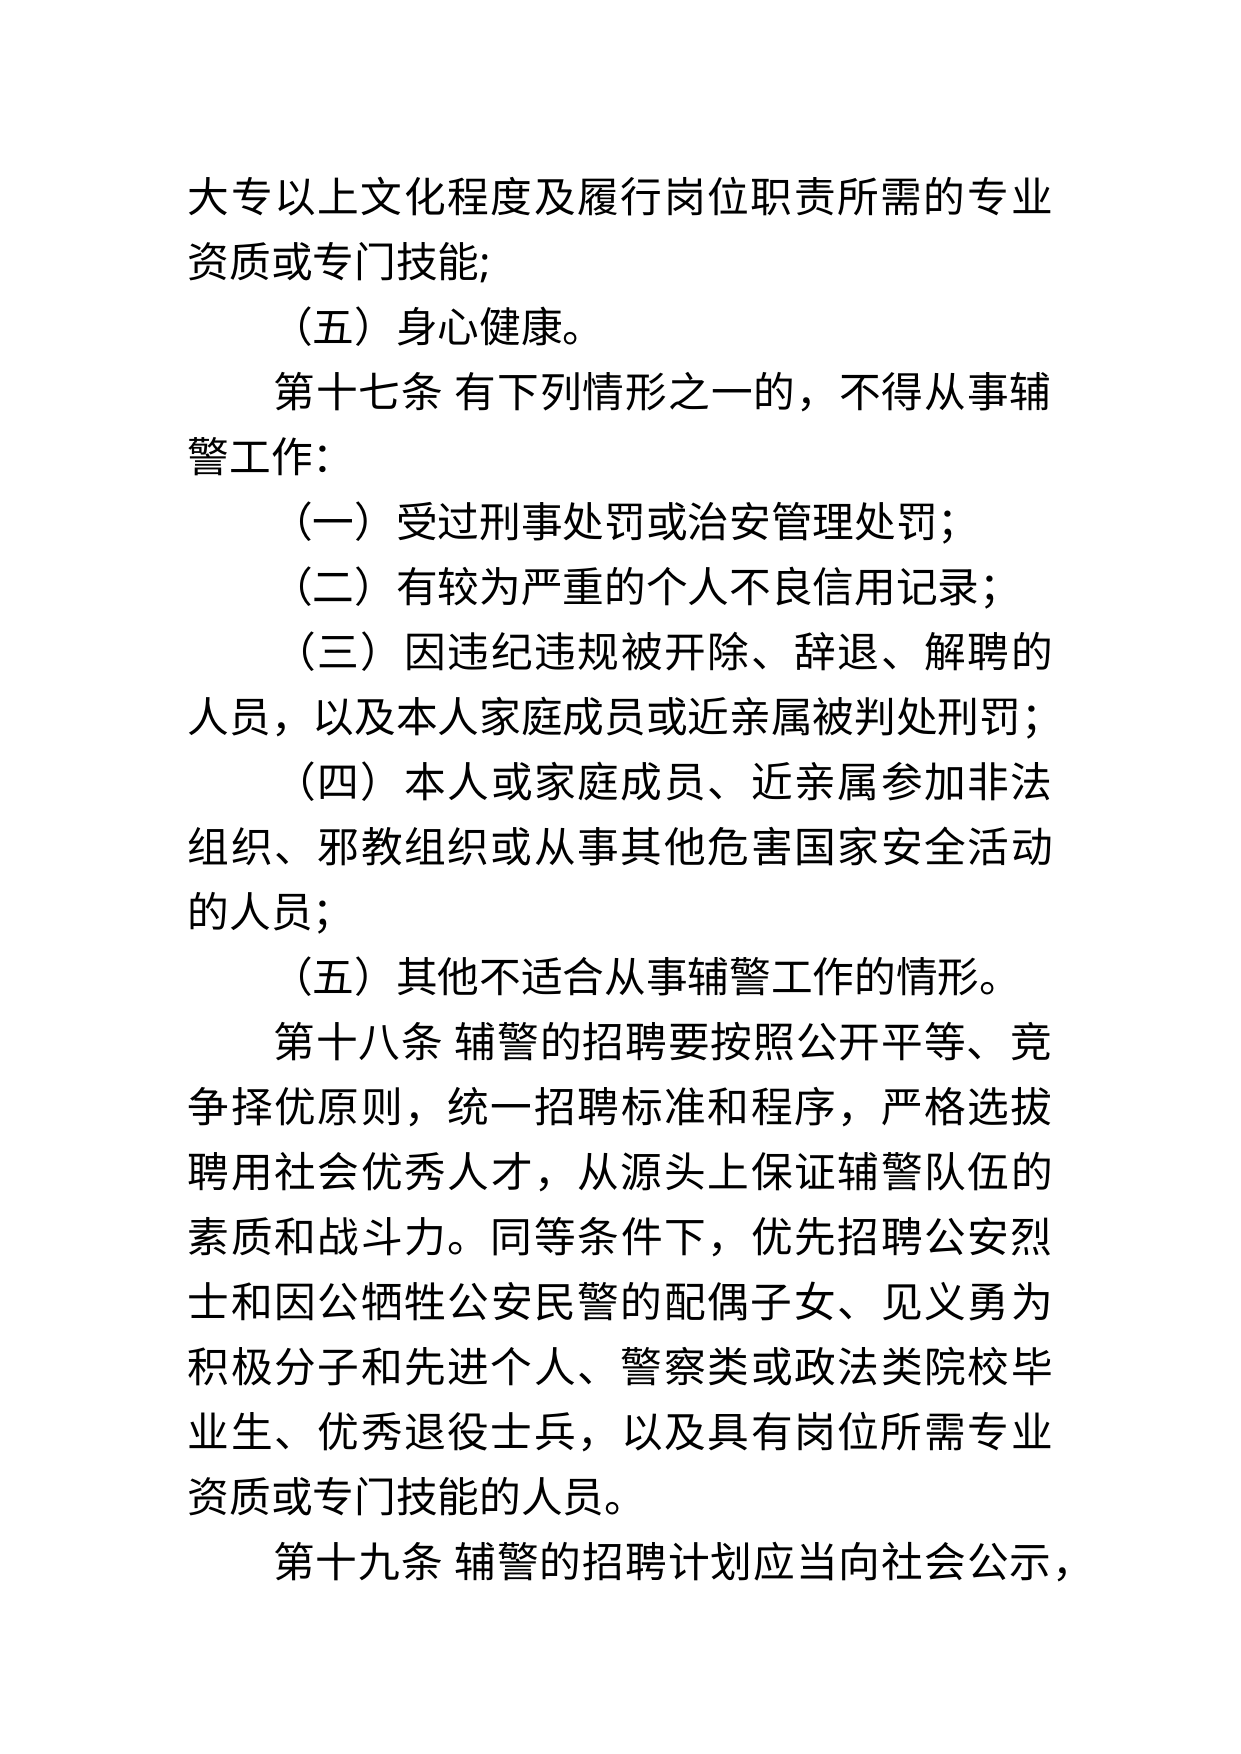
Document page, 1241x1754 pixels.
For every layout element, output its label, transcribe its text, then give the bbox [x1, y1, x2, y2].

text （五）身心健康。 [187, 292, 1053, 357]
text 第十七条 有下列情形之一的，不得从事辅警工作： [187, 357, 1053, 487]
text 第十八条 辅警的招聘要按照公开平等、竞争择优原则，统一招聘标准和程序，严格选拔聘用社会优秀人才，从源头上保证辅警队伍的素质和战斗力。同等条件下，优先招聘公安烈士和因公牺牲公安民警的配偶子女、见义勇为积极分子和先进个人、警察类或政法类院校毕业生、优秀退役士兵，以及具有岗位所需专业资质或专门技能的人员。 [187, 1007, 1053, 1527]
text （二）有较为严重的个人不良信用记录； [187, 552, 1053, 617]
text （四）本人或家庭成员、近亲属参加非法组织、邪教组织或从事其他危害国家安全活动的人员； [187, 747, 1053, 942]
text （一）受过刑事处罚或治安管理处罚； [187, 487, 1053, 552]
text （三）因违纪违规被开除、辞退、解聘的人员，以及本人家庭成员或近亲属被判处刑罚； [187, 617, 1053, 747]
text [187, 1527, 1053, 1592]
text （五）其他不适合从事辅警工作的情形。 [187, 942, 1053, 1007]
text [187, 162, 1053, 292]
